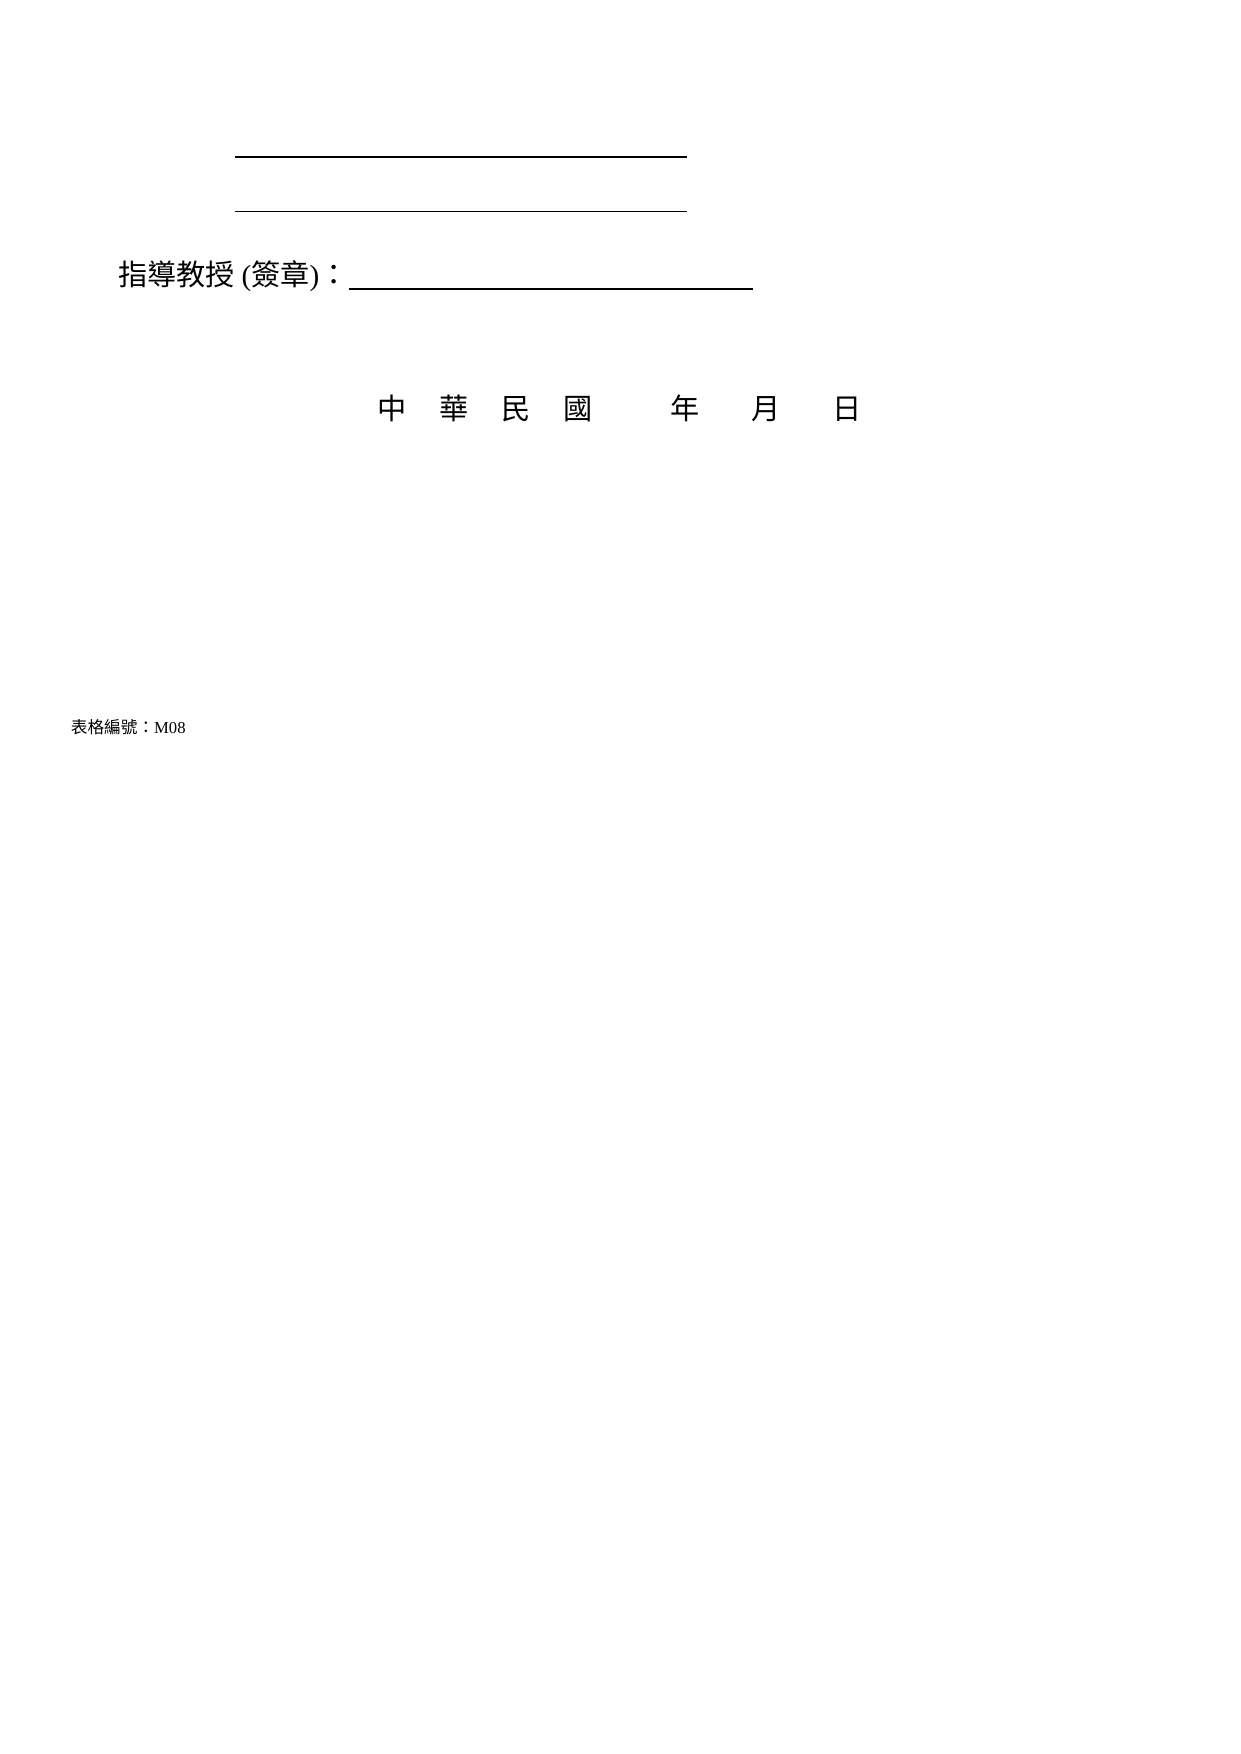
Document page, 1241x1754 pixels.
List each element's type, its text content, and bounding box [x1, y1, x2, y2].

text 中 華 民 國 年 月 日 [118, 369, 1122, 444]
text 指導教授 (簽章)： [118, 236, 1122, 311]
